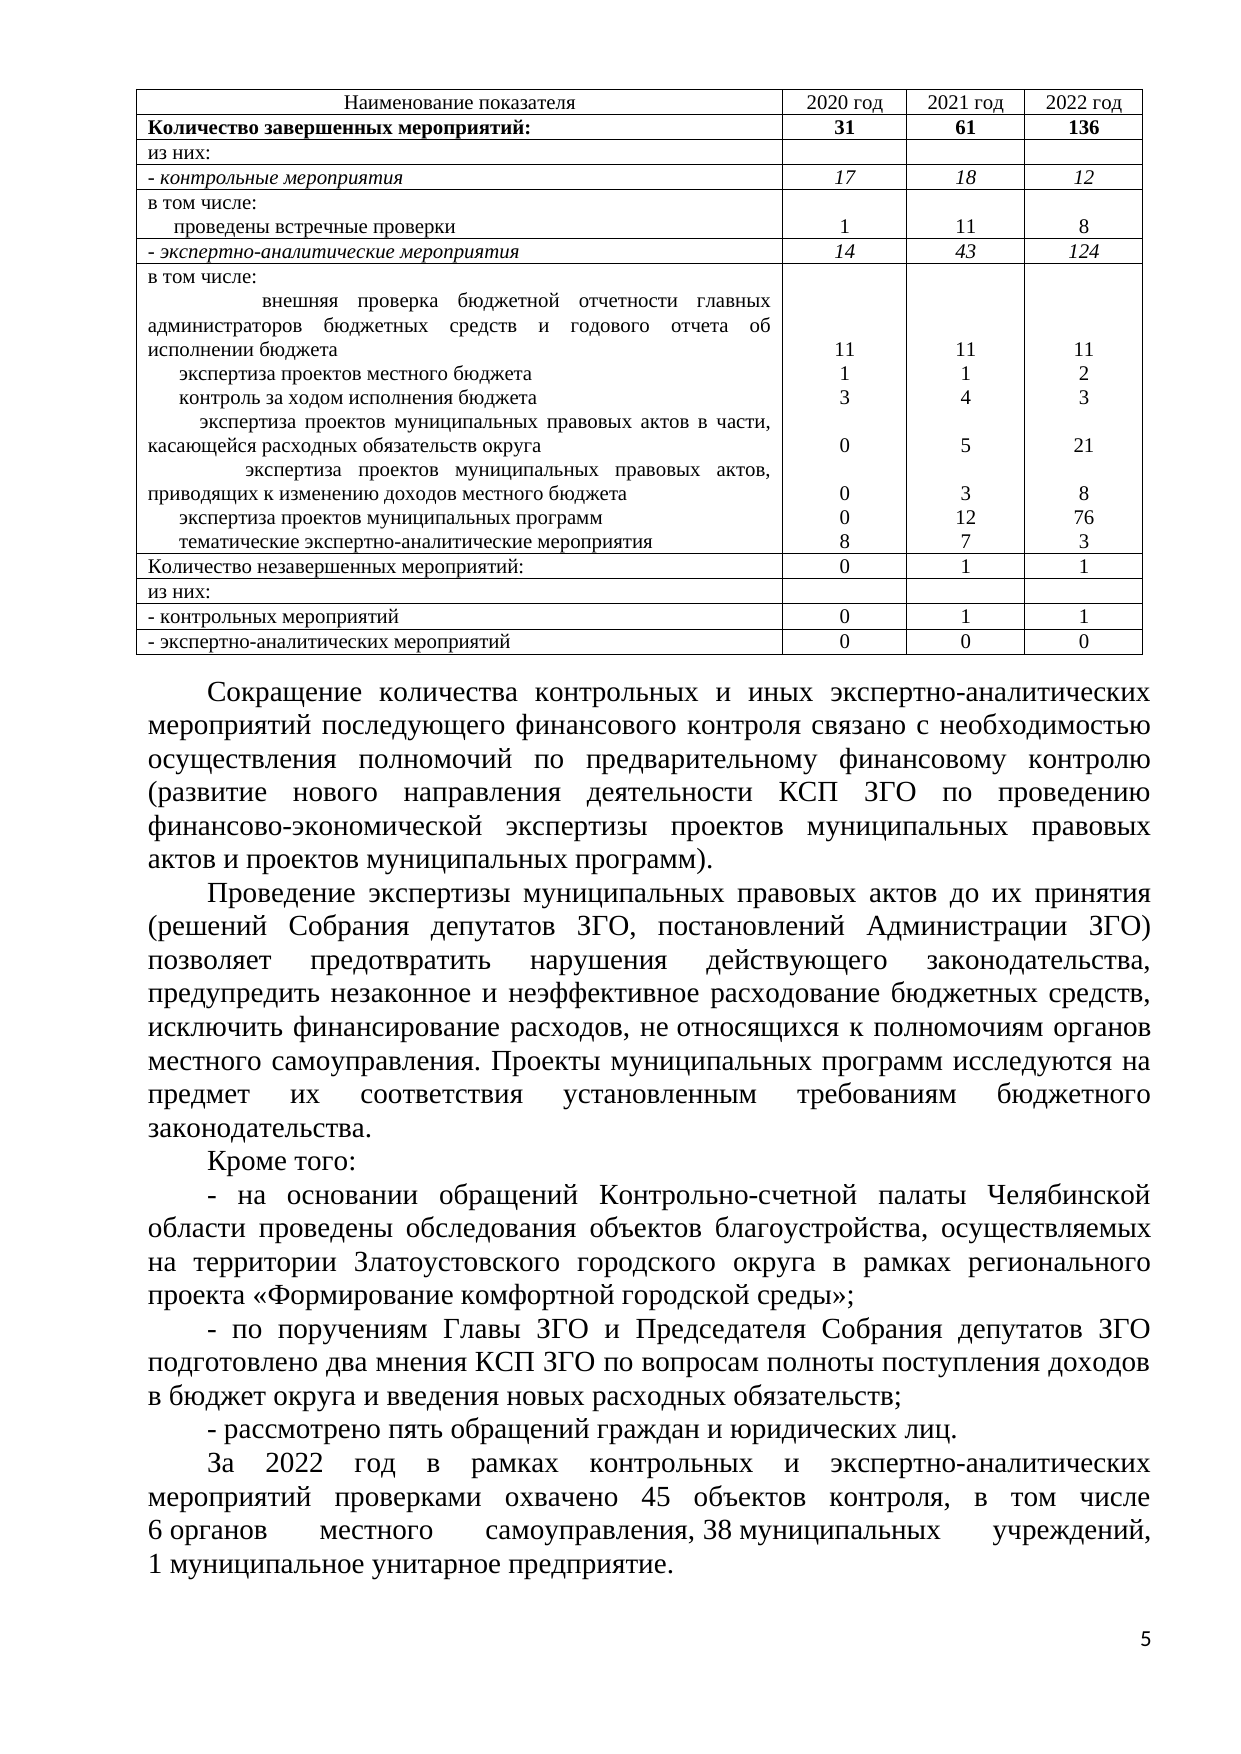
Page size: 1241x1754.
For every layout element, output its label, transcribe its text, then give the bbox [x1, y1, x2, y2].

table_cell из них: [137, 579, 782, 603]
text Проведение экспертизы муниципальных правовых актов до их принятия (решений Собрания депутатов ЗГО, постановлений Администрации ЗГО) позволяет предотвратить нарушения действующего законодательства, предупредить незаконное и неэффективное расходование бюджетных средств, исключить финансирование расходов, не относящихся к полномочиям органов местного самоуправления. Проекты муниципальных программ исследуются на предмет их соответствия установленным требованиям бюджетного законодательства. [148, 875, 1152, 1143]
table_cell [907, 140, 1024, 164]
table_cell 11 1 4 5 3 12 7 [907, 264, 1024, 553]
table_cell 0 [783, 630, 906, 653]
table_cell 43 [907, 239, 1024, 263]
text За 2022 год в рамках контрольных и экспертно-аналитических мероприятий проверками охвачено 45 объектов контроля, в том числе 6 органов местного самоуправления, 38 муниципальных учреждений, 1 муниципальное унитарное предприятие. [148, 1445, 1152, 1579]
table_cell [783, 140, 906, 164]
table_cell 1 [907, 554, 1024, 578]
table_cell 11 [907, 190, 1024, 238]
table_cell 136 [1025, 115, 1142, 139]
table_cell 18 [907, 165, 1024, 189]
text Кроме того: [148, 1143, 1152, 1177]
table_cell - экспертно-аналитические мероприятия [137, 239, 782, 263]
table_cell 17 [783, 165, 906, 189]
table_cell 124 [1025, 239, 1142, 263]
table_cell 1 [1025, 554, 1142, 578]
table_cell 0 [783, 604, 906, 628]
table_header Наименование показателя [137, 90, 782, 114]
table_cell [783, 579, 906, 603]
table_cell в том числе: проведены встречные проверки [137, 190, 782, 238]
table_cell 1 [1025, 604, 1142, 628]
table_cell 11 1 3 0 0 0 8 [783, 264, 906, 553]
table_cell 1 [783, 190, 906, 238]
table_cell 12 [1025, 165, 1142, 189]
table_cell 11 2 3 21 8 76 3 [1025, 264, 1142, 553]
table_cell 1 [907, 604, 1024, 628]
table_cell 8 [1025, 190, 1142, 238]
table_header 2021 год [907, 90, 1024, 114]
text - на основании обращений Контрольно-счетной палаты Челябинской области проведены обследования объектов благоустройства, осуществляемых на территории Златоустовского городского округа в рамках регионального проекта «Формирование комфортной городской среды»; [148, 1177, 1152, 1311]
table_cell - контрольных мероприятий [137, 604, 782, 628]
table_cell 0 [907, 630, 1024, 653]
table_cell Количество завершенных мероприятий: [137, 115, 782, 139]
table_cell из них: [137, 140, 782, 164]
table_cell Количество незавершенных мероприятий: [137, 554, 782, 578]
table_header 2022 год [1025, 90, 1142, 114]
table_cell 31 [783, 115, 906, 139]
table_cell [1025, 140, 1142, 164]
text - по поручениям Главы ЗГО и Председателя Собрания депутатов ЗГО подготовлено два мнения КСП ЗГО по вопросам полноты поступления доходов в бюджет округа и введения новых расходных обязательств; [148, 1311, 1152, 1412]
table_cell - контрольные мероприятия [137, 165, 782, 189]
table_cell в том числе: внешняя проверка бюджетной отчетности главных администраторов бюджетных средств и годового отчета об исполнении бюджета экспертиза проектов местного бюджета контроль за ходом исполнения бюджета экспертиза проектов муниципальных правовых актов в части, касающейся расходных обязательств округа экспертиза проектов муниципальных правовых актов, приводящих к изменению доходов местного бюджета экспертиза проектов муниципальных программ тематические экспертно-аналитические мероприятия [137, 264, 782, 553]
table_cell 0 [1025, 630, 1142, 653]
table_cell [907, 579, 1024, 603]
table_cell 61 [907, 115, 1024, 139]
table_cell 0 [783, 554, 906, 578]
table_header 2020 год [783, 90, 906, 114]
table_cell - экспертно-аналитических мероприятий [137, 630, 782, 653]
text - рассмотрено пять обращений граждан и юридических лиц. [148, 1412, 1152, 1445]
text Сокращение количества контрольных и иных экспертно-аналитических мероприятий последующего финансового контроля связано с необходимостью осуществления полномочий по предварительному финансовому контролю (развитие нового направления деятельности КСП ЗГО по проведению финансово-экономической экспертизы проектов муниципальных правовых актов и проектов муниципальных программ). [148, 674, 1152, 875]
table_cell 14 [783, 239, 906, 263]
table_cell [1025, 579, 1142, 603]
